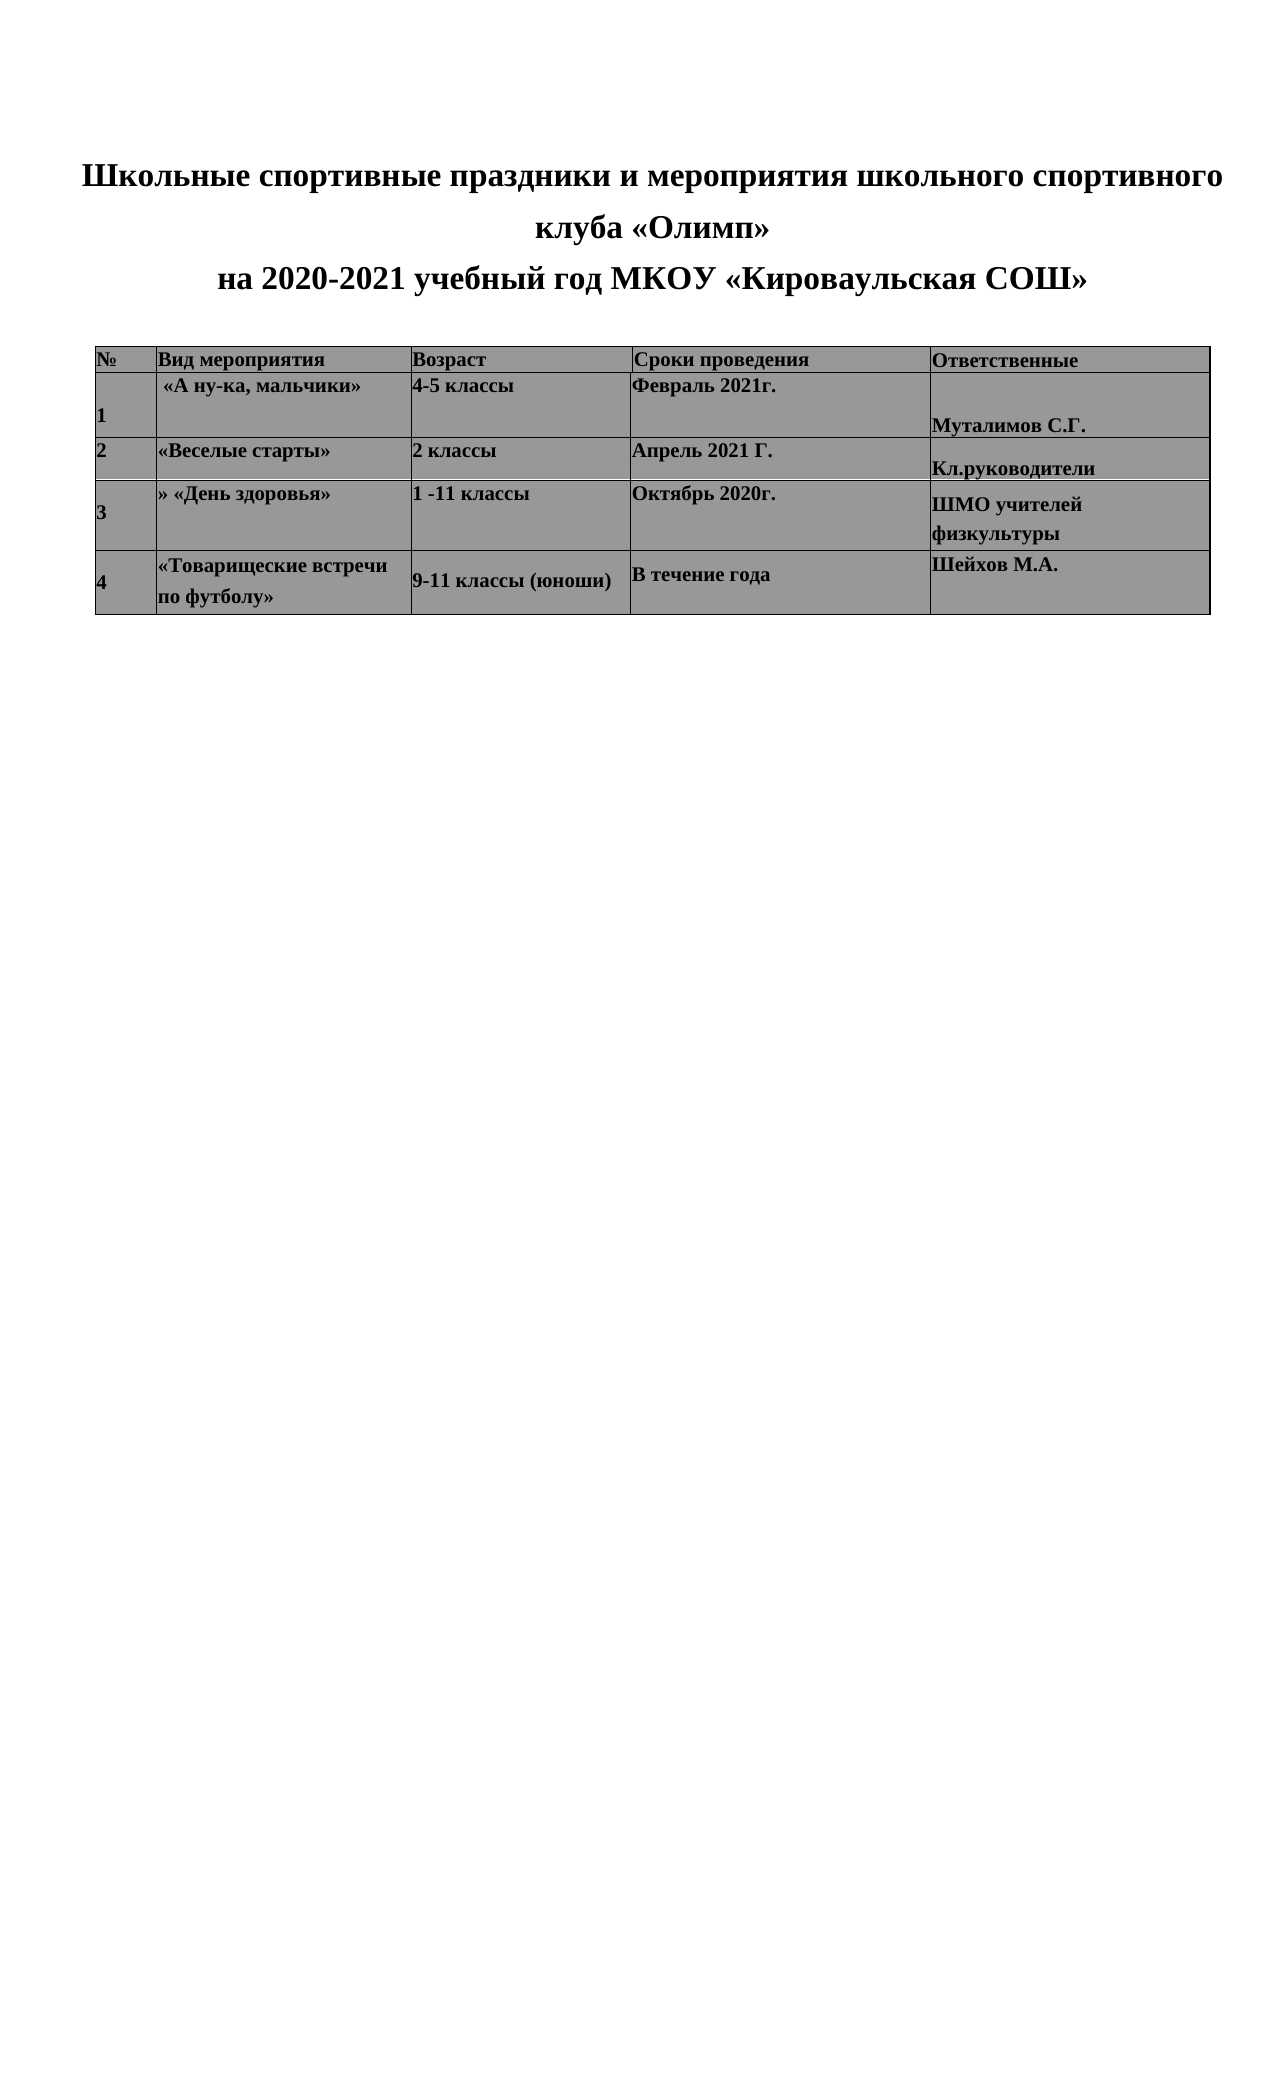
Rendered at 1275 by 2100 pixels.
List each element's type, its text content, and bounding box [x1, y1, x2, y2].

table_cell 1 -11 классы [412, 481, 630, 550]
table_cell 1 [96, 373, 156, 437]
table_header Возраст [412, 347, 632, 372]
table_cell Октябрь 2020г. [631, 481, 930, 550]
table_cell 4-5 классы [412, 373, 630, 437]
text Школьные спортивные праздники и мероприятия школьного спортивного клуба «Олимп» на 2020-2021 учебный год МКОУ «Кироваульская СОШ» [71, 155, 1234, 297]
table_cell Февраль 2021г. [631, 373, 930, 437]
table_cell ШМО учителей физкультуры [931, 481, 1209, 550]
table_cell Апрель 2021 Г. [631, 438, 930, 479]
table_cell «А ну-ка, мальчики» [157, 373, 411, 437]
table_cell В течение года [631, 551, 930, 614]
table_cell 4 [96, 551, 156, 614]
table_cell «Товарищеские встречи по футболу» [157, 551, 411, 614]
table_cell 2 [96, 438, 156, 479]
table_cell Кл.руководители [931, 438, 1209, 479]
table_header Сроки проведения [633, 347, 930, 372]
table_cell 2 классы [412, 438, 630, 479]
table_cell Шейхов М.А. [931, 551, 1209, 614]
table_cell 3 [96, 481, 156, 550]
table_cell 9-11 классы (юноши) [412, 551, 630, 614]
table_cell » «День здоровья» [157, 481, 411, 550]
table_header Ответственные [931, 347, 1209, 372]
table_cell «Веселые старты» [157, 438, 411, 479]
table_header № [96, 347, 156, 372]
table_cell Муталимов С.Г. [931, 373, 1209, 437]
table_header Вид мероприятия [157, 347, 411, 372]
